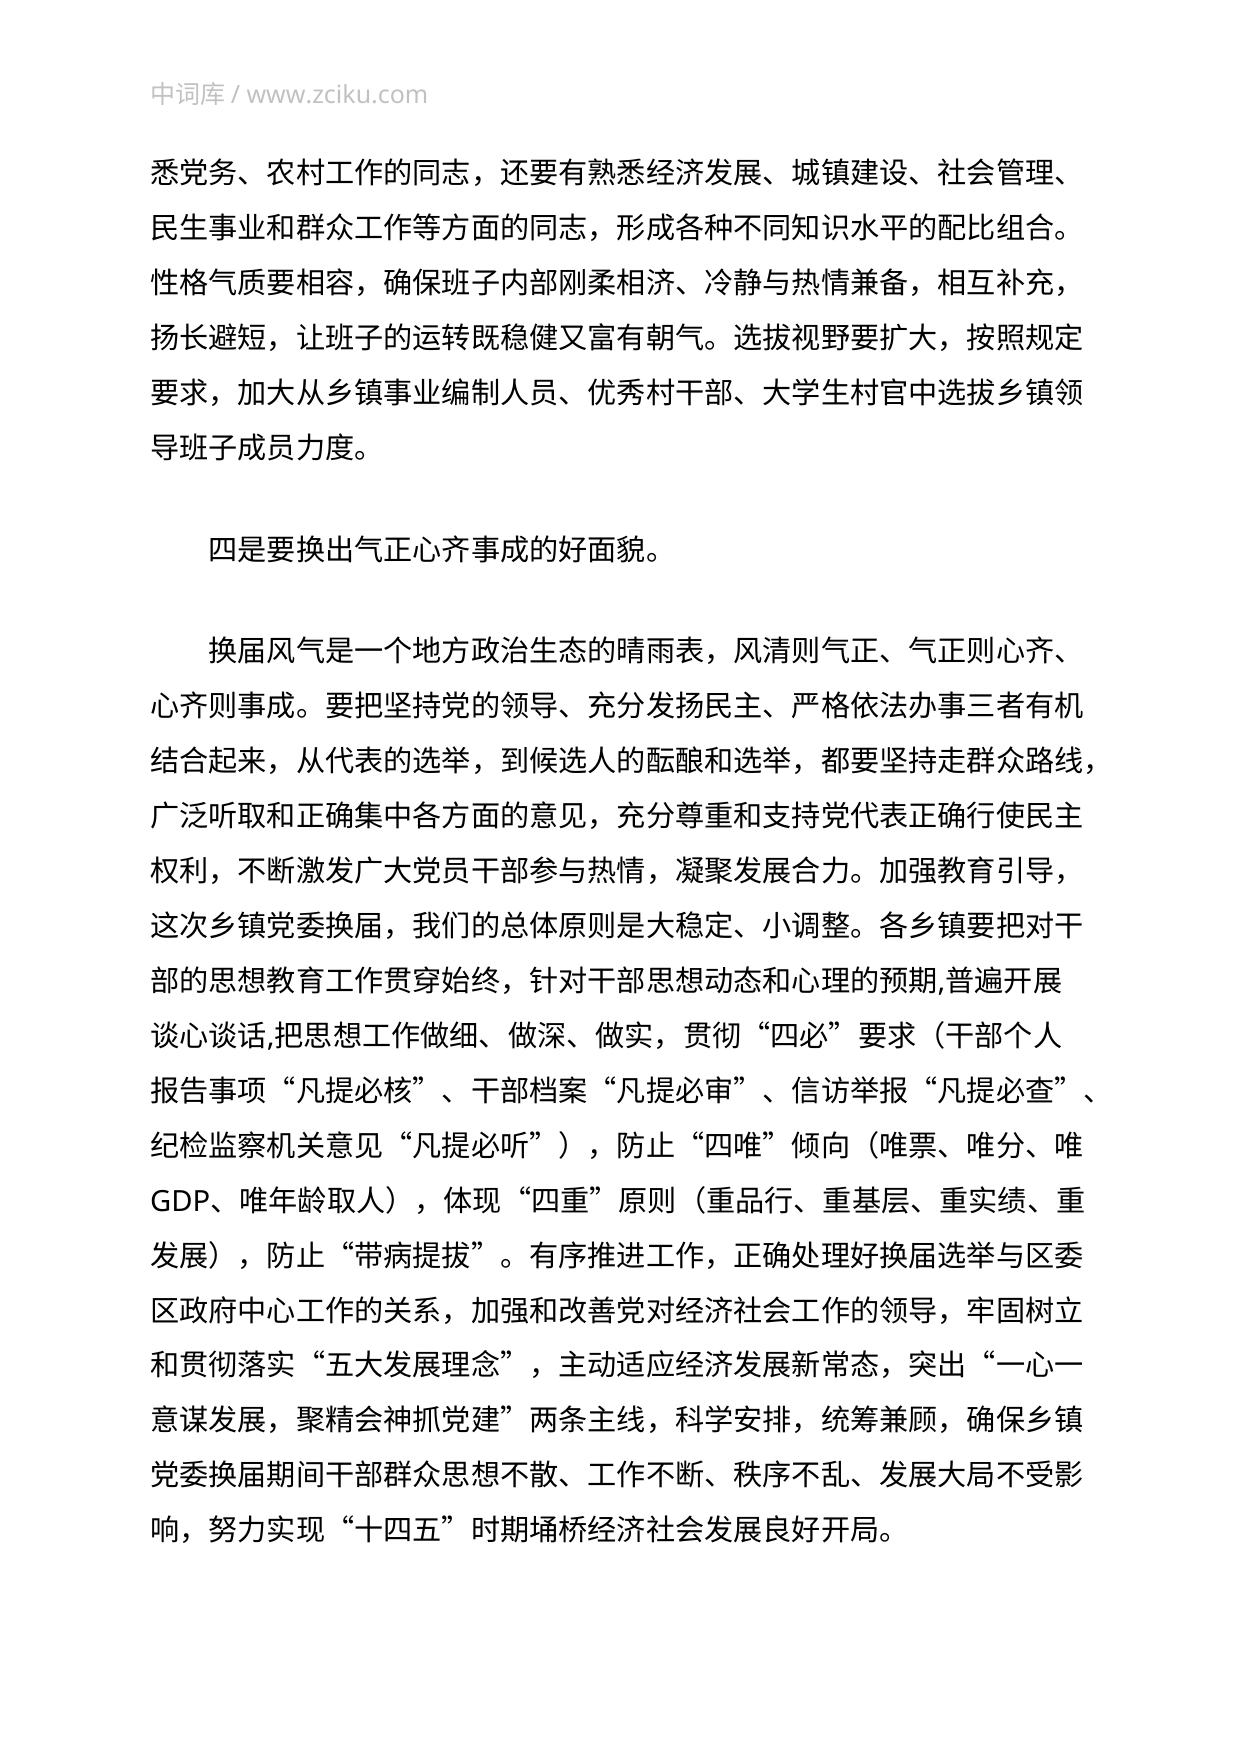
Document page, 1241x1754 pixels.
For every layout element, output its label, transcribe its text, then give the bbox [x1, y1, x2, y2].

text 四是要换出气正心齐事成的好面貌。 [150, 526, 1090, 568]
text 换届风气是一个地方政治生态的晴雨表，风清则气正、气正则心齐、心齐则事成。要把坚持党的领导、充分发扬民主、严格依法办事三者有机结合起来，从代表的选举，到候选人的酝酿和选举，都要坚持走群众路线，广泛听取和正确集中各方面的意见，充分尊重和支持党代表正确行使民主权利，不断激发广大党员干部参与热情，凝聚发展合力。加强教育引导，这次乡镇党委换届，我们的总体原则是大稳定、小调整。各乡镇要把对干部的思想教育工作贯穿始终，针对干部思想动态和心理的预期,普遍开展谈心谈话,把思想工作做细、做深、做实，贯彻“四必”要求（干部个人报告事项“凡提必核”、干部档案“凡提必审”、信访举报“凡提必查”、纪检监察机关意见“凡提必听”），防止“四唯”倾向（唯票、唯分、唯GDP、唯年龄取人），体现“四重”原则（重品行、重基层、重实绩、重发展），防止“带病提拔”。有序推进工作，正确处理好换届选举与区委区政府中心工作的关系，加强和改善党对经济社会工作的领导，牢固树立和贯彻落实“五大发展理念”，主动适应经济发展新常态，突出“一心一意谋发展，聚精会神抓党建”两条主线，科学安排，统筹兼顾，确保乡镇党委换届期间干部群众思想不散、工作不断、秩序不乱、发展大局不受影响，努力实现“十四五”时期埇桥经济社会发展良好开局。 [150, 628, 1090, 1549]
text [150, 150, 1090, 467]
